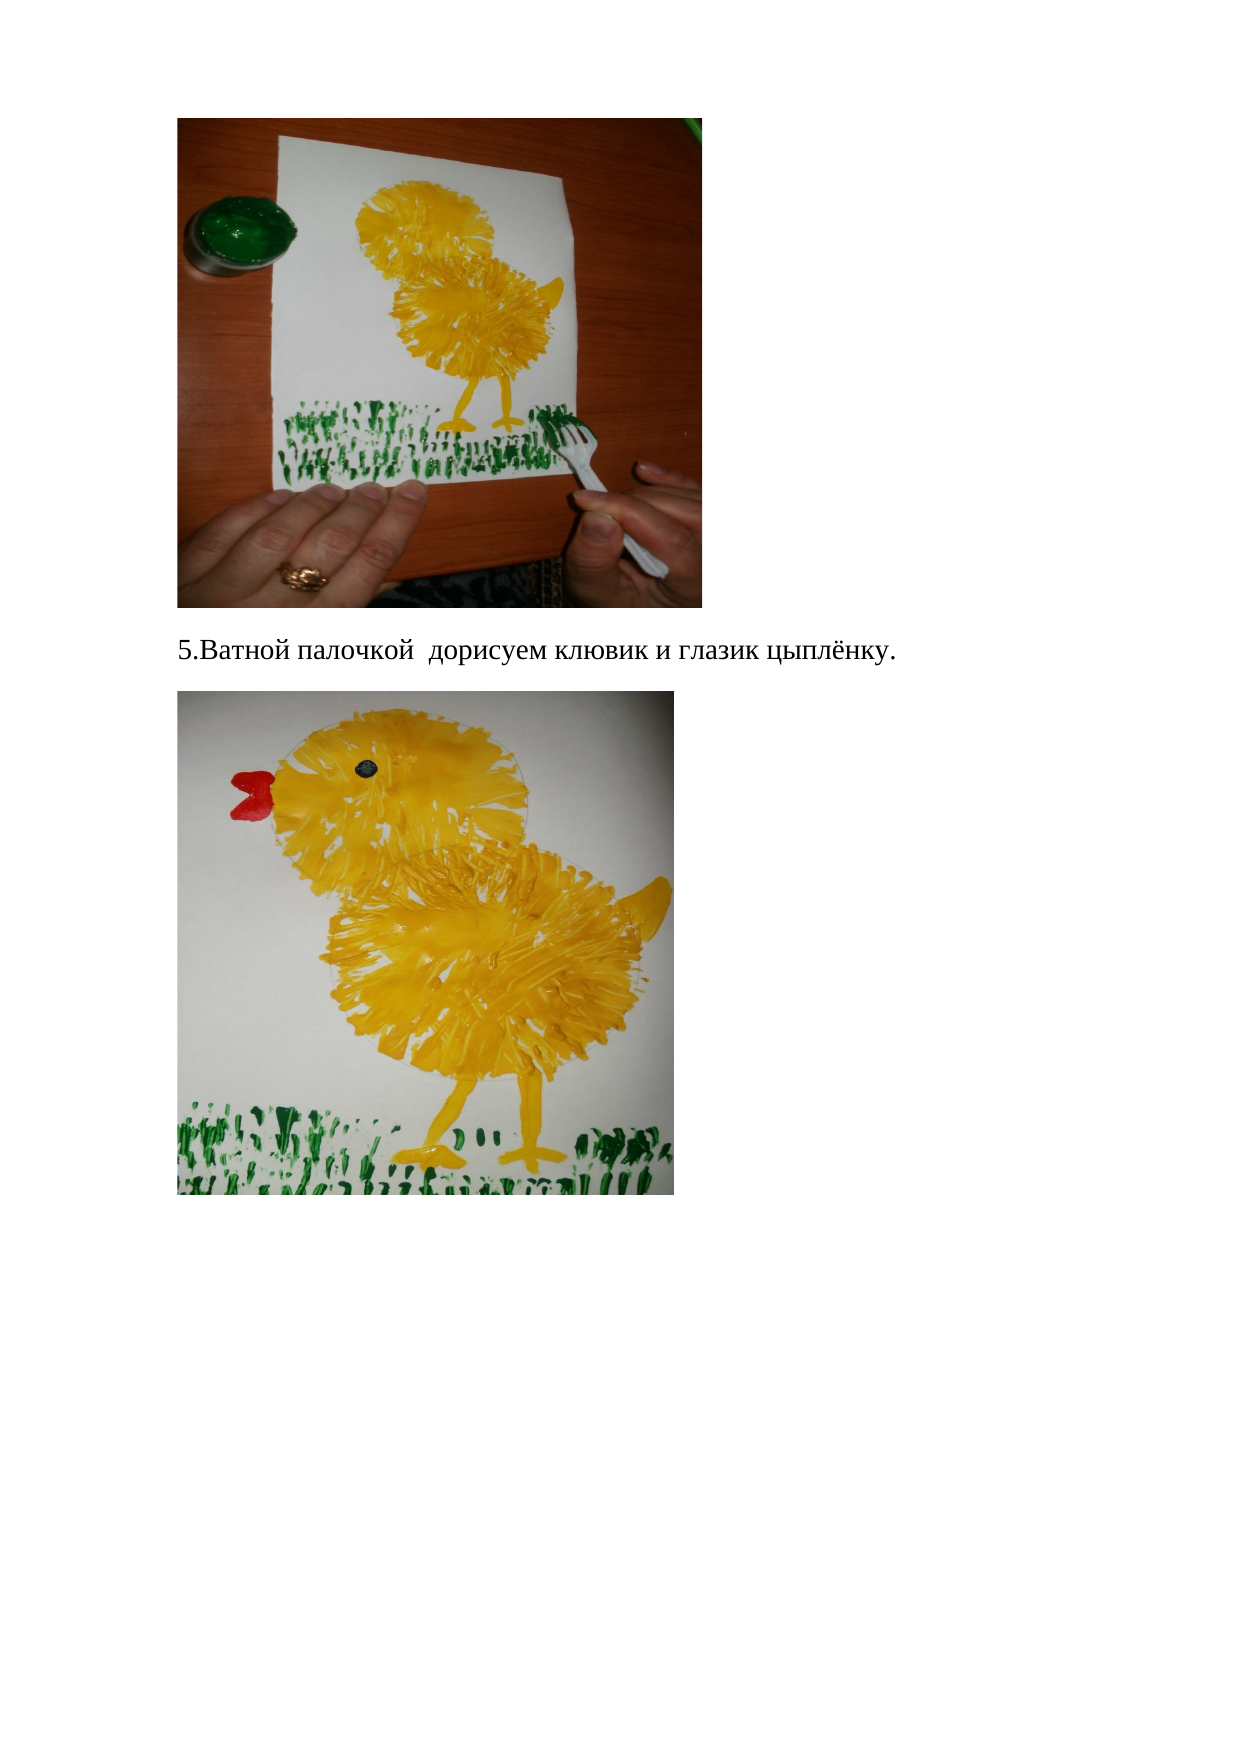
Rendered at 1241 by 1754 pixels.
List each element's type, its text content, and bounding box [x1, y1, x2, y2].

picture [177, 691, 674, 1195]
text 5.Ватной палочкой дорисуем клювик и глазик цыплёнку. [177, 632, 1152, 666]
picture [177, 118, 703, 608]
